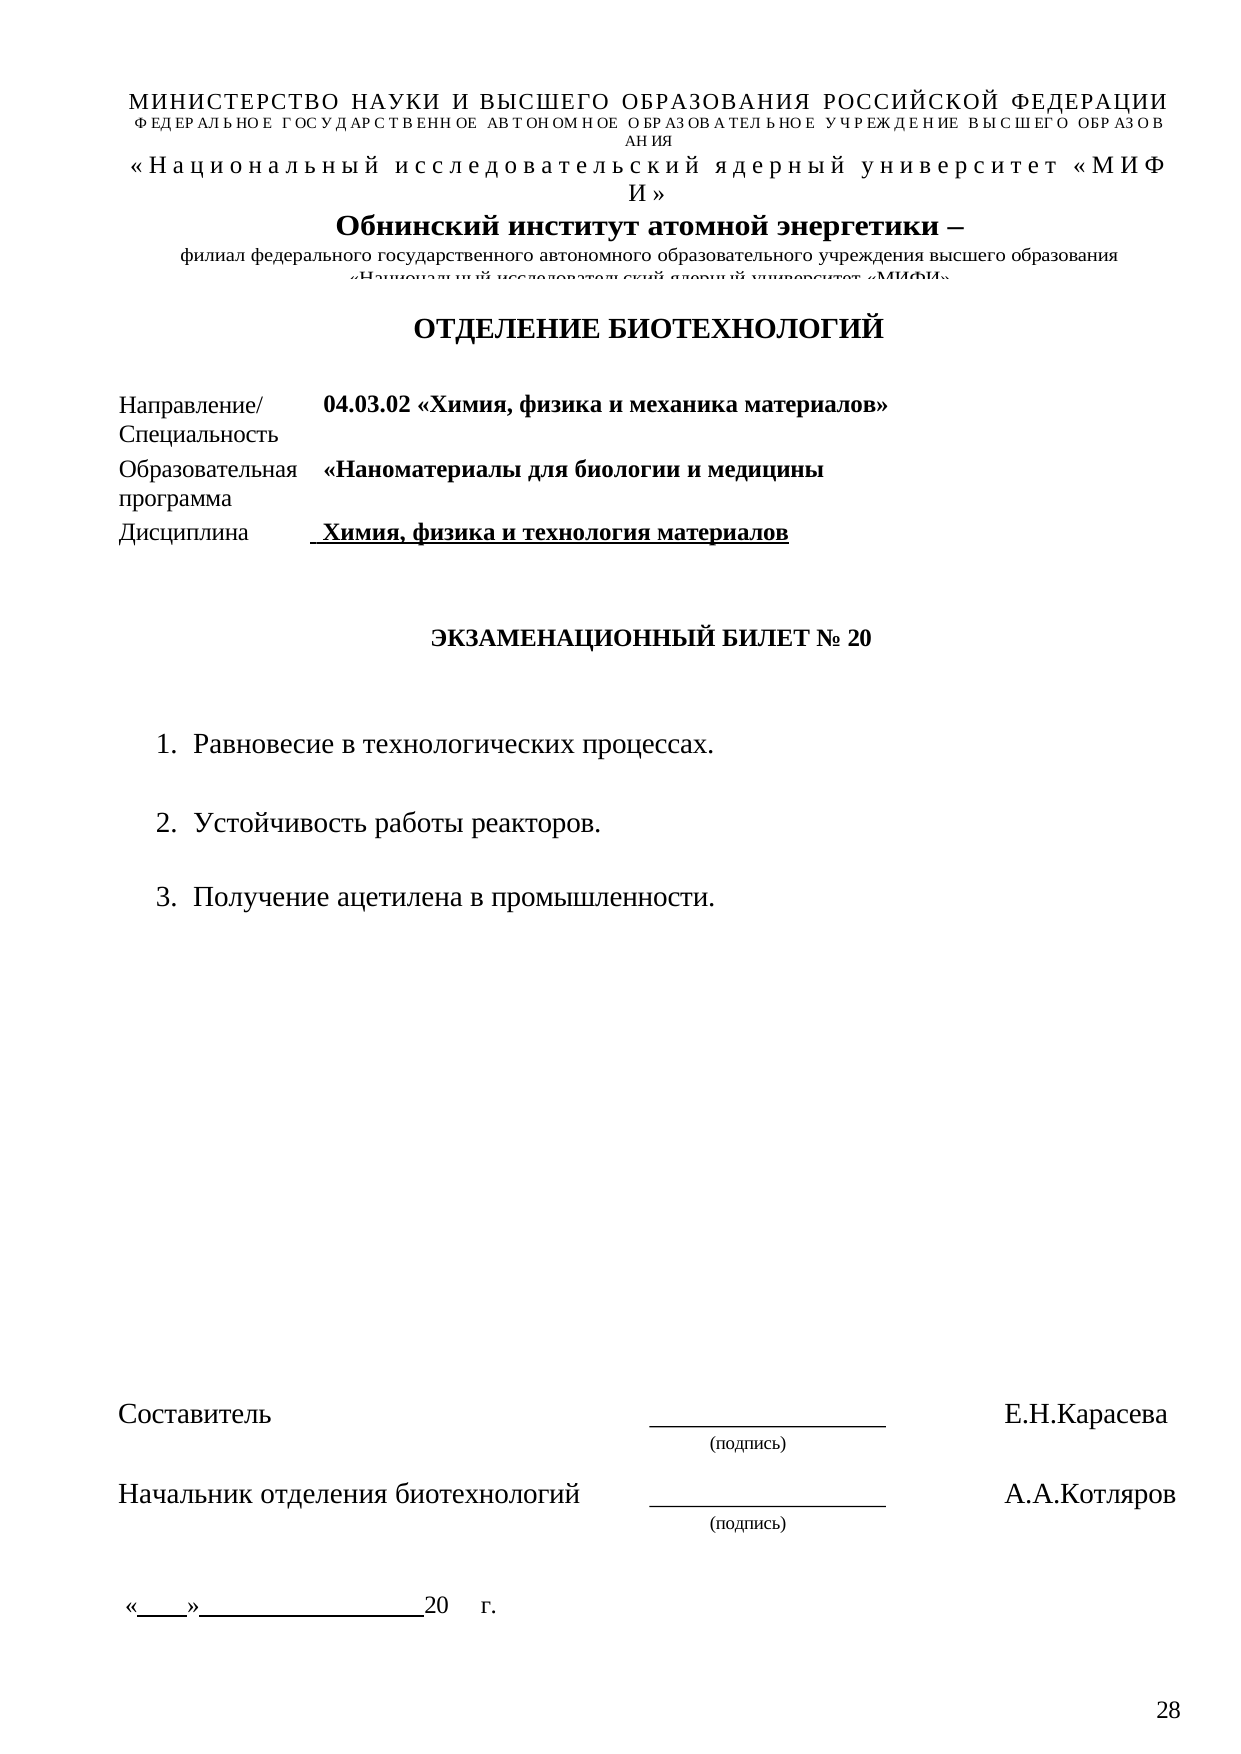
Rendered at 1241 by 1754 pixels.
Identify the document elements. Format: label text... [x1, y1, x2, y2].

text Составитель Е.Н.Карасева [118, 1396, 1194, 1429]
list Равновесие в технологических процессах. [156, 726, 1194, 759]
table_cell Химия, физика и технология материалов [312, 516, 896, 548]
table_cell «Наноматериалы для биологии и медицины [312, 451, 896, 516]
table_header 04.03.02 «Химия, физика и механика материалов» [312, 391, 896, 451]
table_cell Образовательная программа [114, 451, 312, 516]
list Получение ацетилена в промышленности. [156, 879, 1194, 912]
text Начальник отделения биотехнологий А.А.Котляров [118, 1476, 1194, 1509]
text (подпись) [302, 1432, 1194, 1453]
table_header Направление/ Специальность [114, 391, 312, 451]
table_cell Дисциплина [114, 516, 312, 548]
text « » 20 г. [125, 1590, 1194, 1619]
list Устойчивость работы реакторов. [156, 805, 1194, 839]
text ЭКЗАМЕНАЦИОННЫЙ БИЛЕТ № 20 [108, 623, 1194, 651]
text (подпись) [302, 1512, 1194, 1533]
